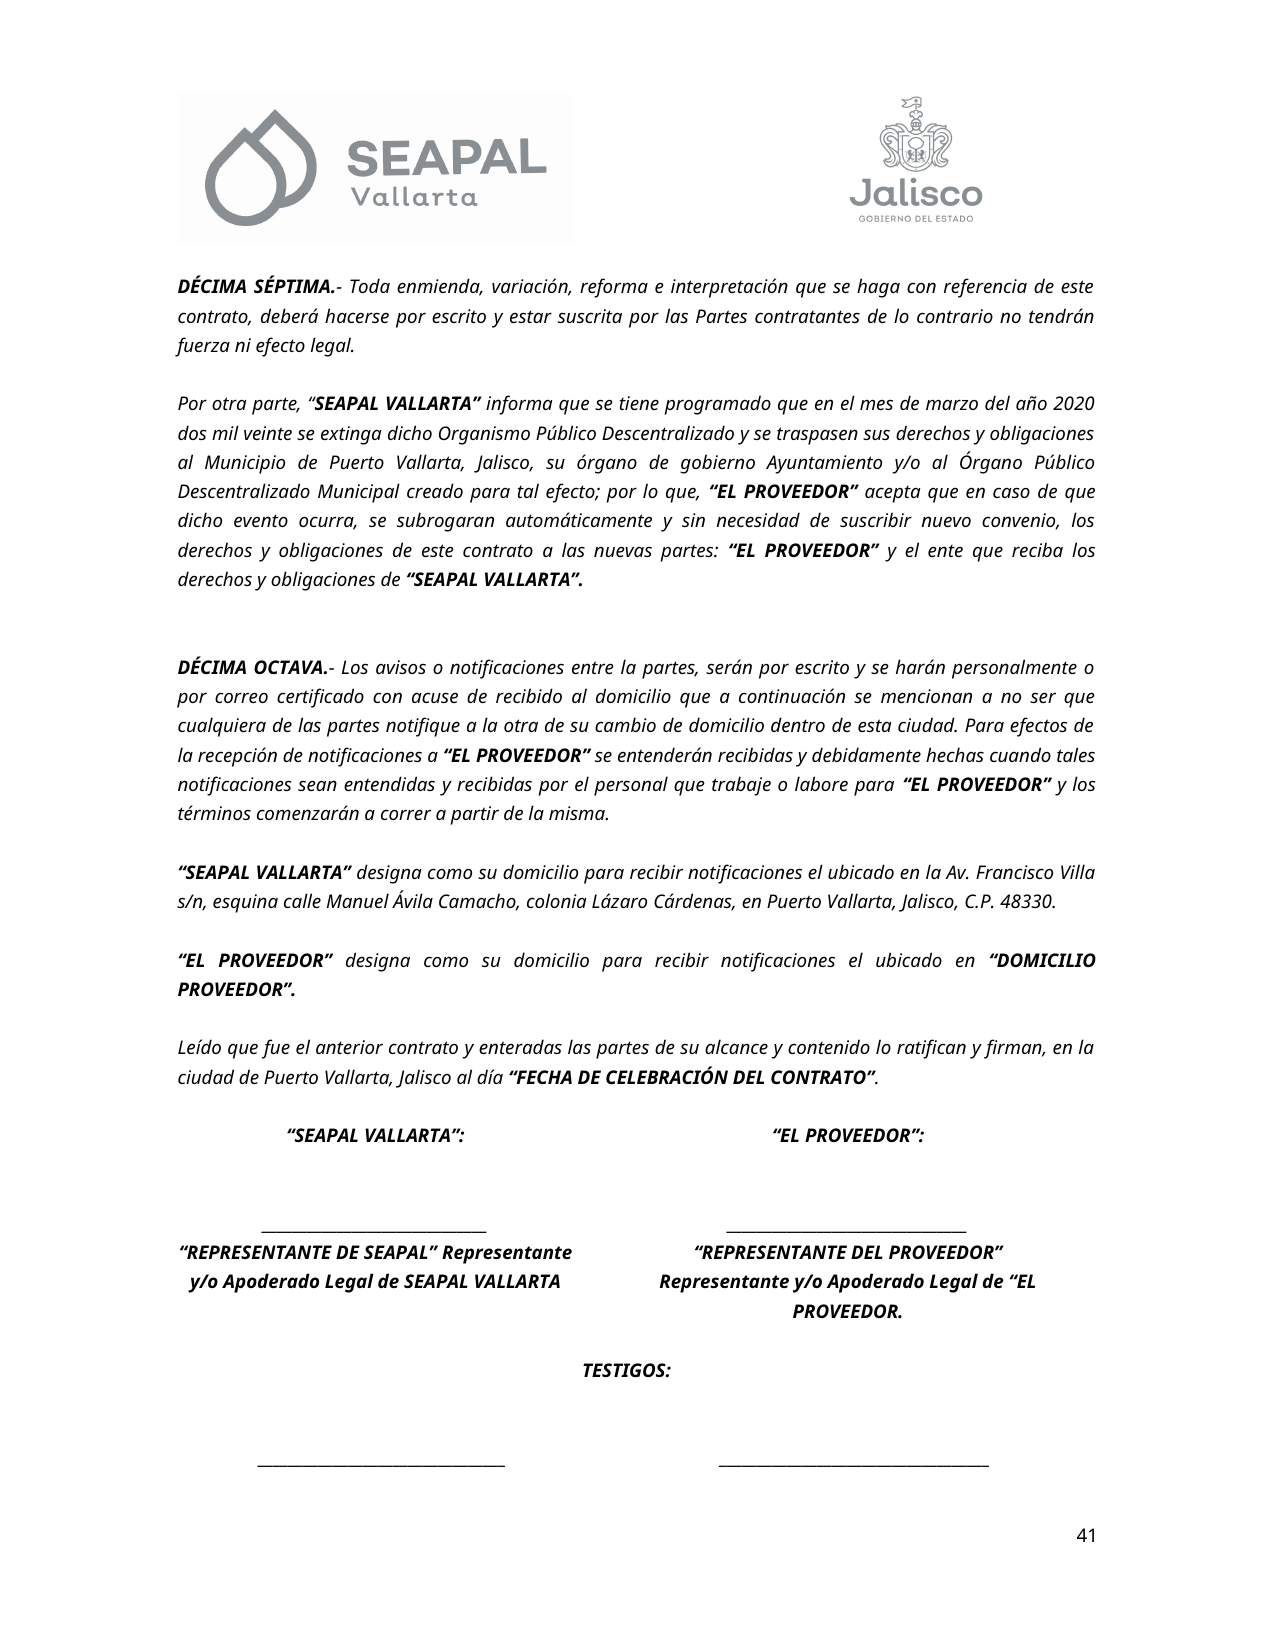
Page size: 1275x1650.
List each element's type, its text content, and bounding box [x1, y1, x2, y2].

text DéCIMA SÉPTIMa.- Toda enmienda, variación, reforma e interpretación que se haga con referencia de este contrato, deberá hacerse por escrito y estar suscrita por las Partes contratantes de lo contrario no tendrán fuerza ni efecto legal. [177, 274, 1098, 358]
text DéCIMA OCTAVA.- Los avisos o notificaciones entre la partes, serán por escrito y se harán personalmente o por correo certificado con acuse de recibido al domicilio que a continuación se mencionan a no ser que cualquiera de las partes notifique a la otra de su cambio de domicilio dentro de esta ciudad. Para efectos de la recepción de notificaciones a “EL PROVEEDOR” se entenderán recibidas y debidamente hechas cuando tales notificaciones sean entendidas y recibidas por el personal que trabaje o labore para “EL PROVEEDOR” y los términos comenzarán a correr a partir de la misma. [177, 654, 1098, 826]
text Leído que fue el anterior contrato y enteradas las partes de su alcance y contenido lo ratifican y firman, en la ciudad de Puerto Vallarta, Jalisco al día “FECHA DE CELEBRACIÓN DEL CONTRATO”. [177, 1035, 1098, 1089]
text Por otra parte, “SEAPAL VALLARTA” informa que se tiene programado que en el mes de marzo del año 2020 dos mil veinte se extinga dicho Organismo Público Descentralizado y se traspasen sus derechos y obligaciones al Municipio de Puerto Vallarta, Jalisco, su órgano de gobierno Ayuntamiento y/o al Órgano Público Descentralizado Municipal creado para tal efecto; por lo que, “EL PROVEEDOR” acepta que en caso de que dicho evento ocurra, se subrogaran automáticamente y sin necesidad de suscribir nuevo convenio, los derechos y obligaciones de este contrato a las nuevas partes: “EL PROVEEDOR” y el ente que reciba los derechos y obligaciones de “SEAPAL VALLARTA”. [177, 391, 1098, 592]
table_cell _________________________________ “TESTIGO 1” [155, 1415, 613, 1474]
table_cell ____________________________________ “TESTIGO 2” [613, 1415, 1100, 1474]
text “SEAPAL VALLARTA” designa como su domicilio para recibir notificaciones el ubicado en la Av. Francisco Villa s/n, esquina calle Manuel Ávila Camacho, colonia Lázaro Cárdenas, en Puerto Vallarta, Jalisco, C.P. 48330. [177, 859, 1098, 914]
picture [817, 73, 1015, 245]
picture [177, 91, 574, 245]
table_header “SEAPAL VALLARTA”: ______________________________ “REPRESENTANTE DE SEAPAL” Representante y/o Apoderado Legal de SEAPAL VALLARTA [155, 1123, 598, 1328]
table_cell TESTIGOS: [155, 1328, 1100, 1415]
text “EL PROVEEDOR” designa como su domicilio para recibir notificaciones el ubicado en “DOMICILIO PROVEEDOR”. [177, 947, 1098, 1002]
table_header “EL PROVEEDOR”: ________________________________ “REPRESENTANTE DEL PROVEEDOR” Representante y/o Apoderado Legal de “EL PROVEEDOR. [598, 1123, 1100, 1328]
